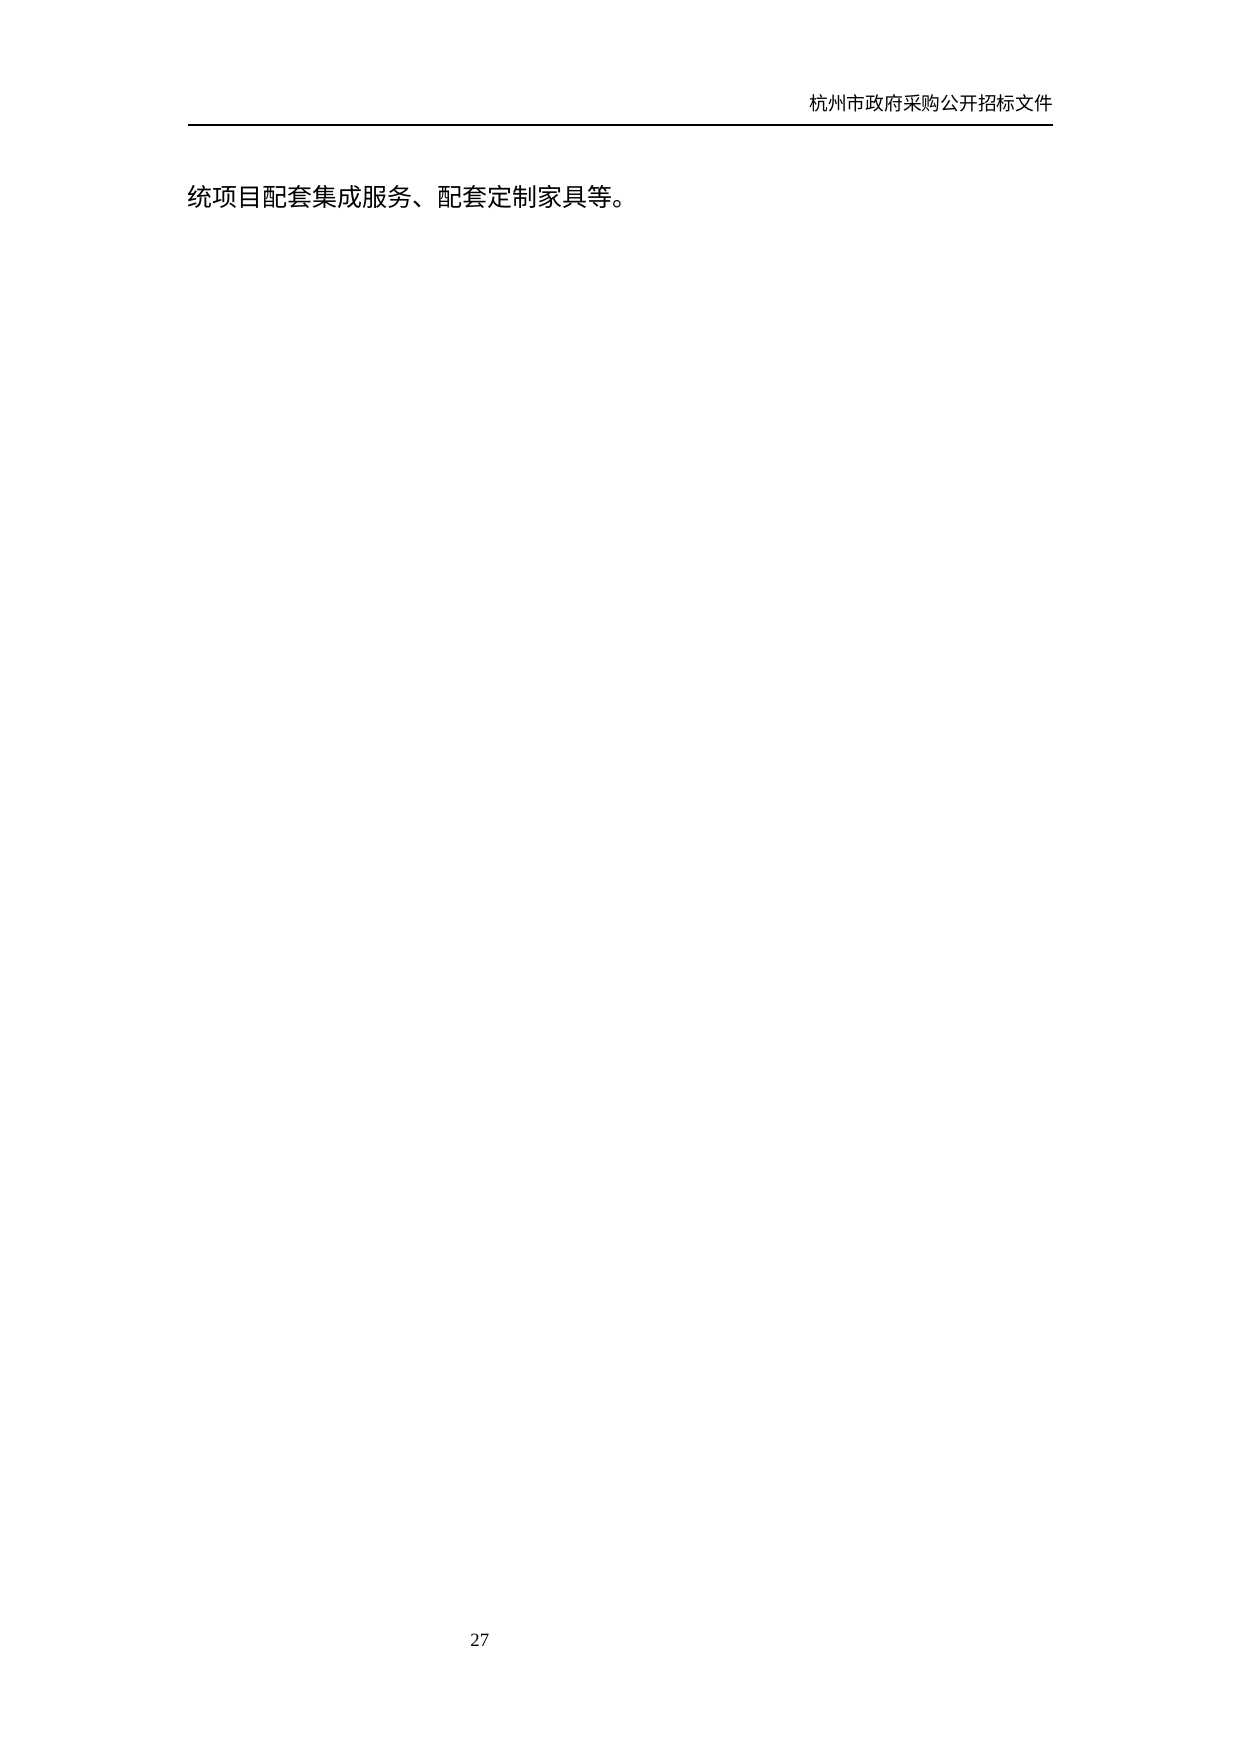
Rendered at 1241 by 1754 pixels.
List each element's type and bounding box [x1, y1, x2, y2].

text [187, 163, 1053, 228]
